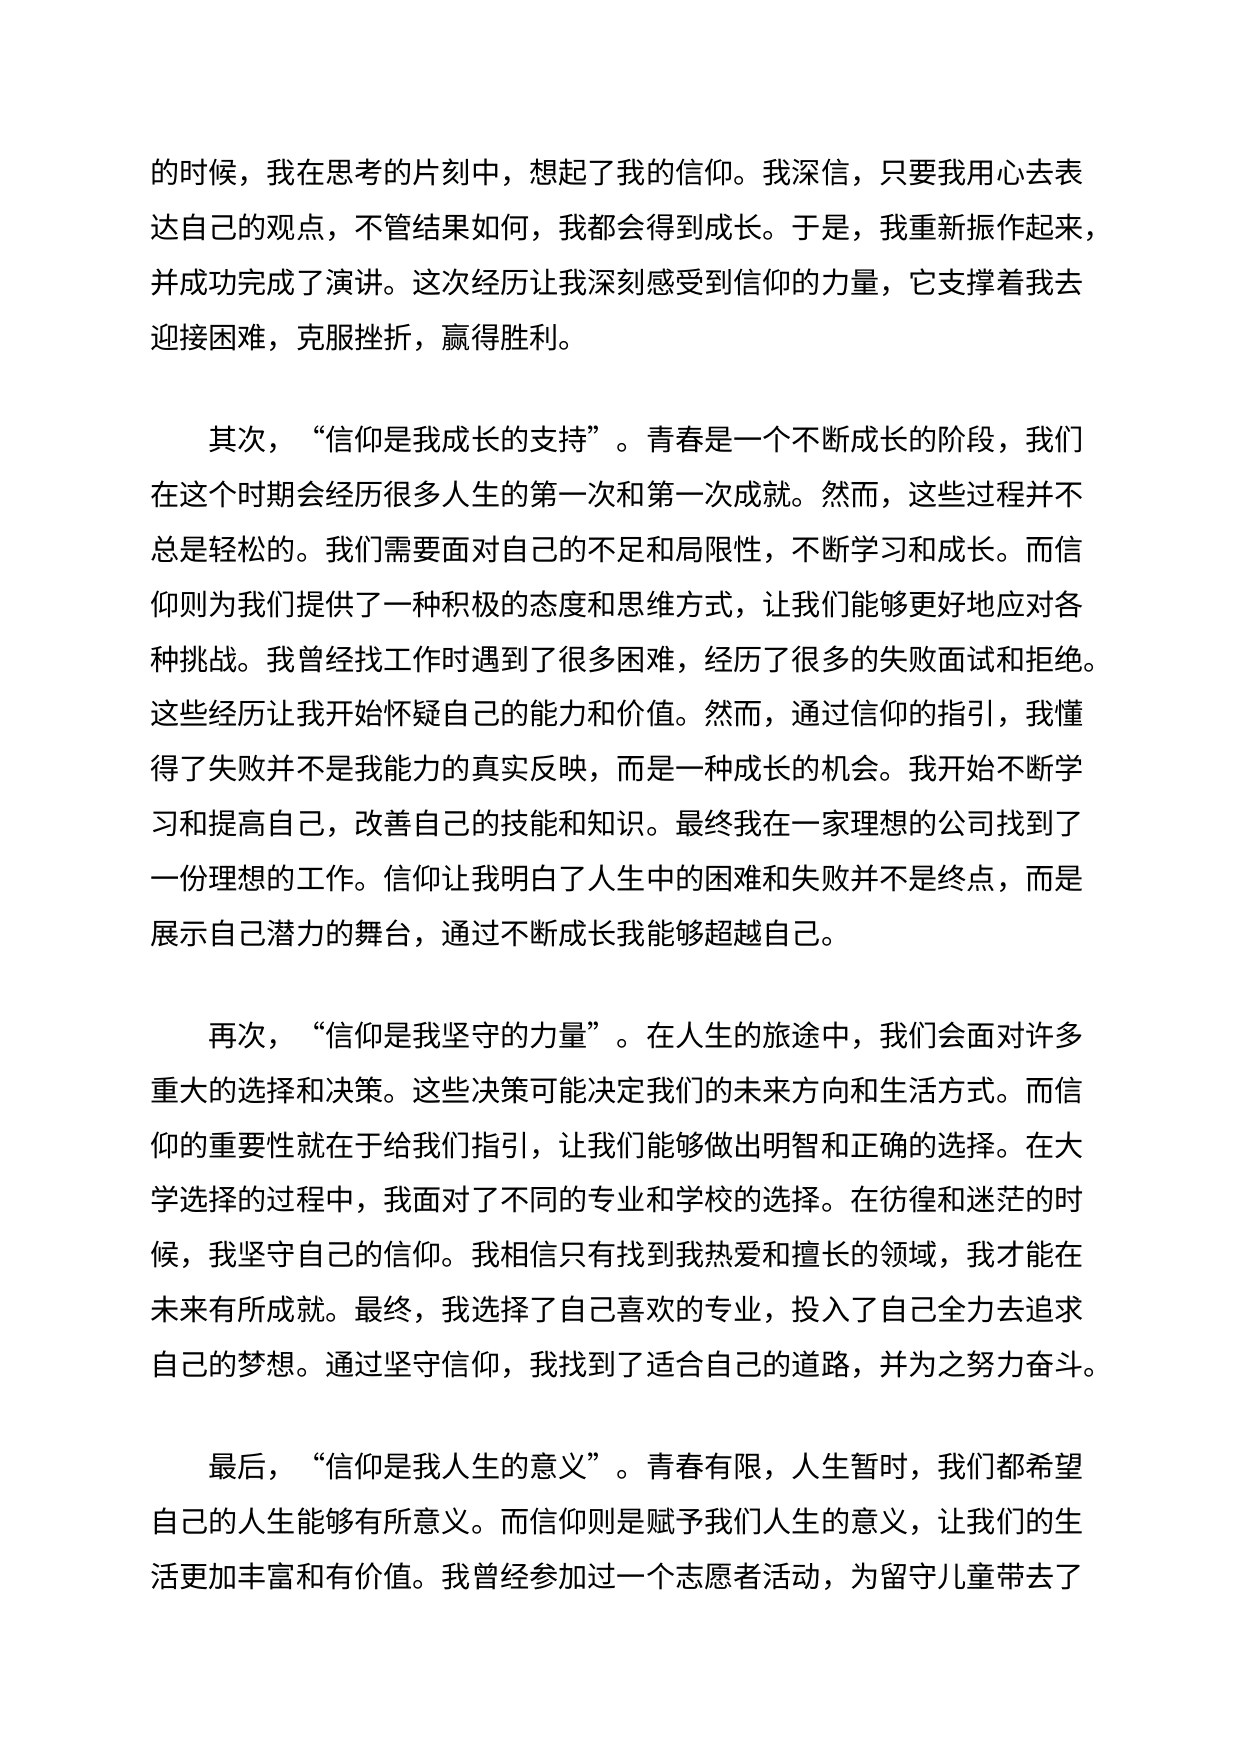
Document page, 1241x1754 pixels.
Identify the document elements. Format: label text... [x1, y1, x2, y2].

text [150, 150, 1090, 357]
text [150, 1443, 1090, 1596]
text 再次，“信仰是我坚守的力量”。在人生的旅途中，我们会面对许多重大的选择和决策。这些决策可能决定我们的未来方向和生活方式。而信仰的重要性就在于给我们指引，让我们能够做出明智和正确的选择。在大学选择的过程中，我面对了不同的专业和学校的选择。在彷徨和迷茫的时候，我坚守自己的信仰。我相信只有找到我热爱和擅长的领域，我才能在未来有所成就。最终，我选择了自己喜欢的专业，投入了自己全力去追求自己的梦想。通过坚守信仰，我找到了适合自己的道路，并为之努力奋斗。 [150, 1012, 1090, 1384]
text 其次，“信仰是我成长的支持”。青春是一个不断成长的阶段，我们在这个时期会经历很多人生的第一次和第一次成就。然而，这些过程并不总是轻松的。我们需要面对自己的不足和局限性，不断学习和成长。而信仰则为我们提供了一种积极的态度和思维方式，让我们能够更好地应对各种挑战。我曾经找工作时遇到了很多困难，经历了很多的失败面试和拒绝。这些经历让我开始怀疑自己的能力和价值。然而，通过信仰的指引，我懂得了失败并不是我能力的真实反映，而是一种成长的机会。我开始不断学习和提高自己，改善自己的技能和知识。最终我在一家理想的公司找到了一份理想的工作。信仰让我明白了人生中的困难和失败并不是终点，而是展示自己潜力的舞台，通过不断成长我能够超越自己。 [150, 416, 1090, 953]
